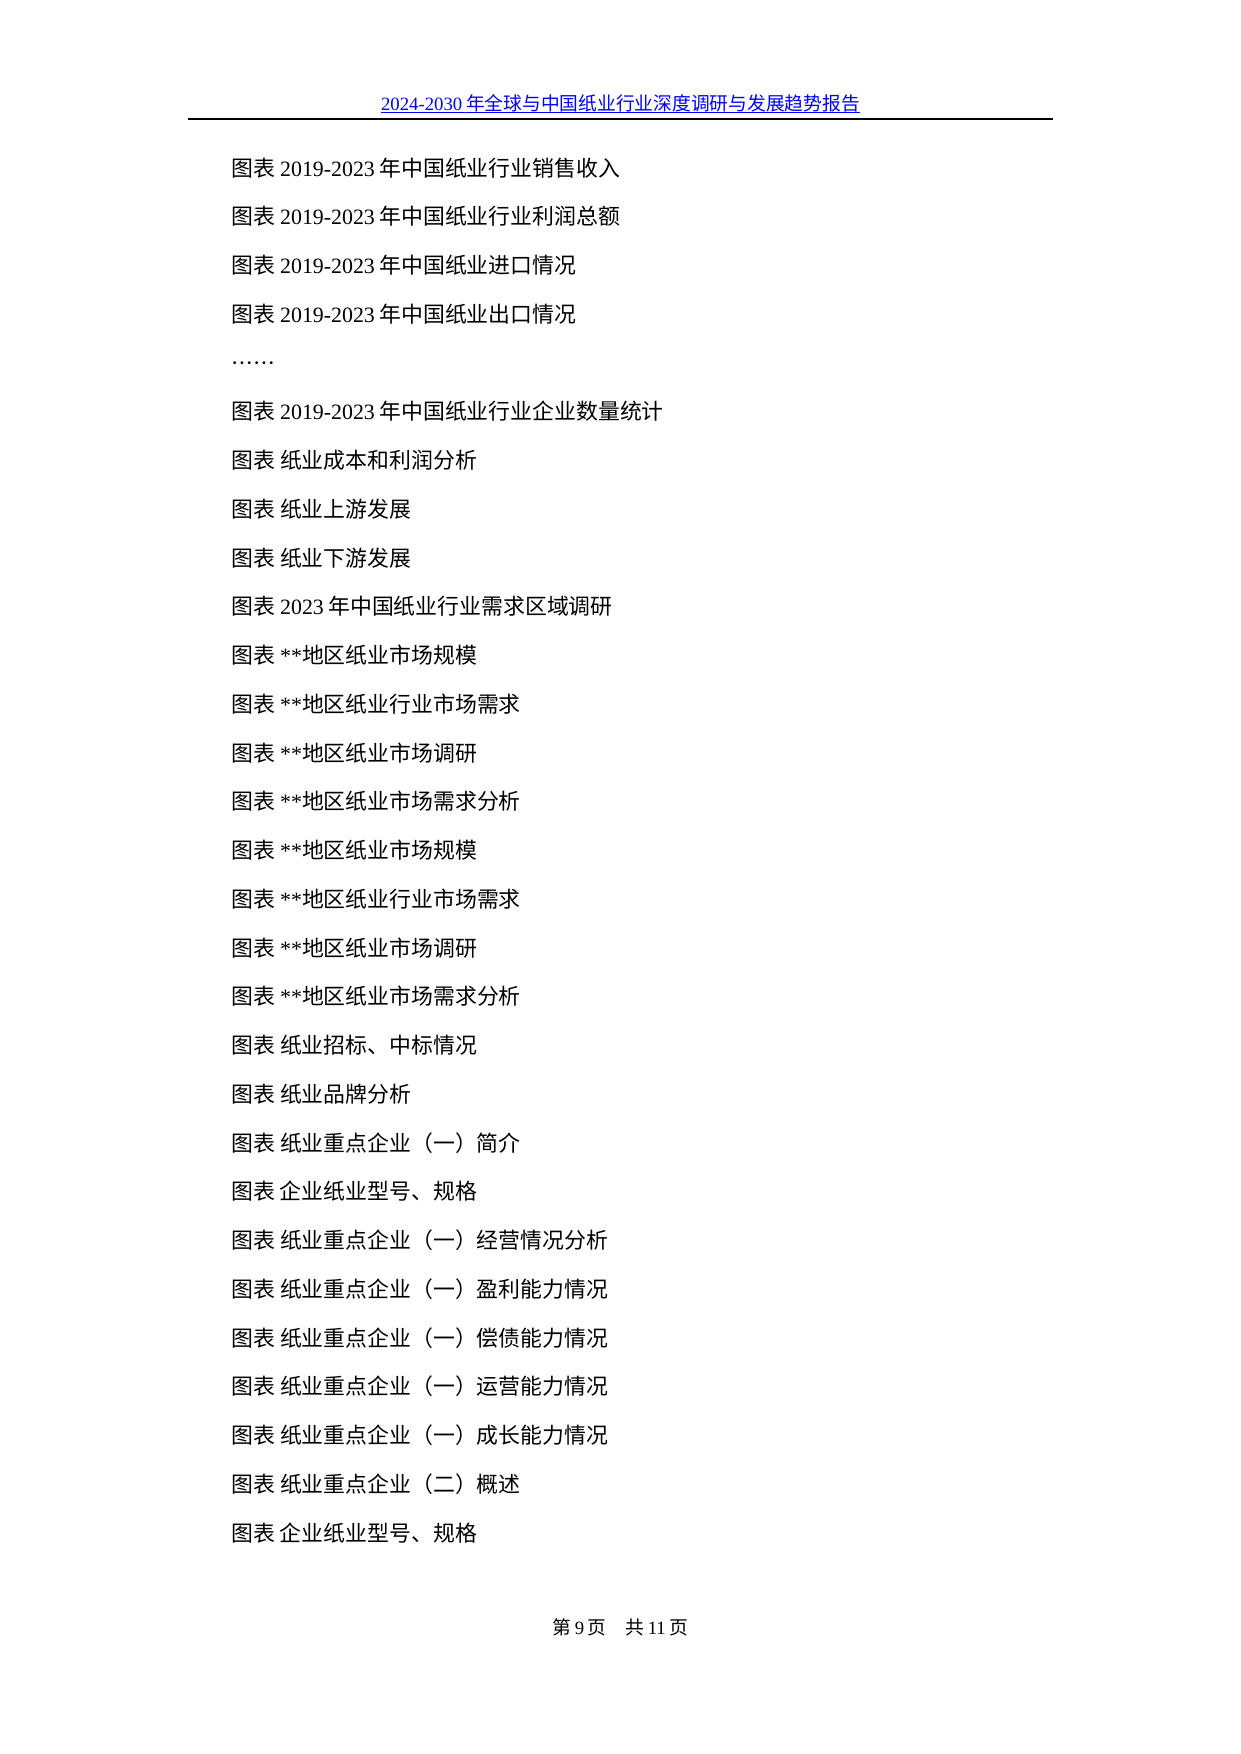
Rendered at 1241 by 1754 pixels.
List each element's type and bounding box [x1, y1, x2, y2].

text [187, 150, 1053, 1548]
